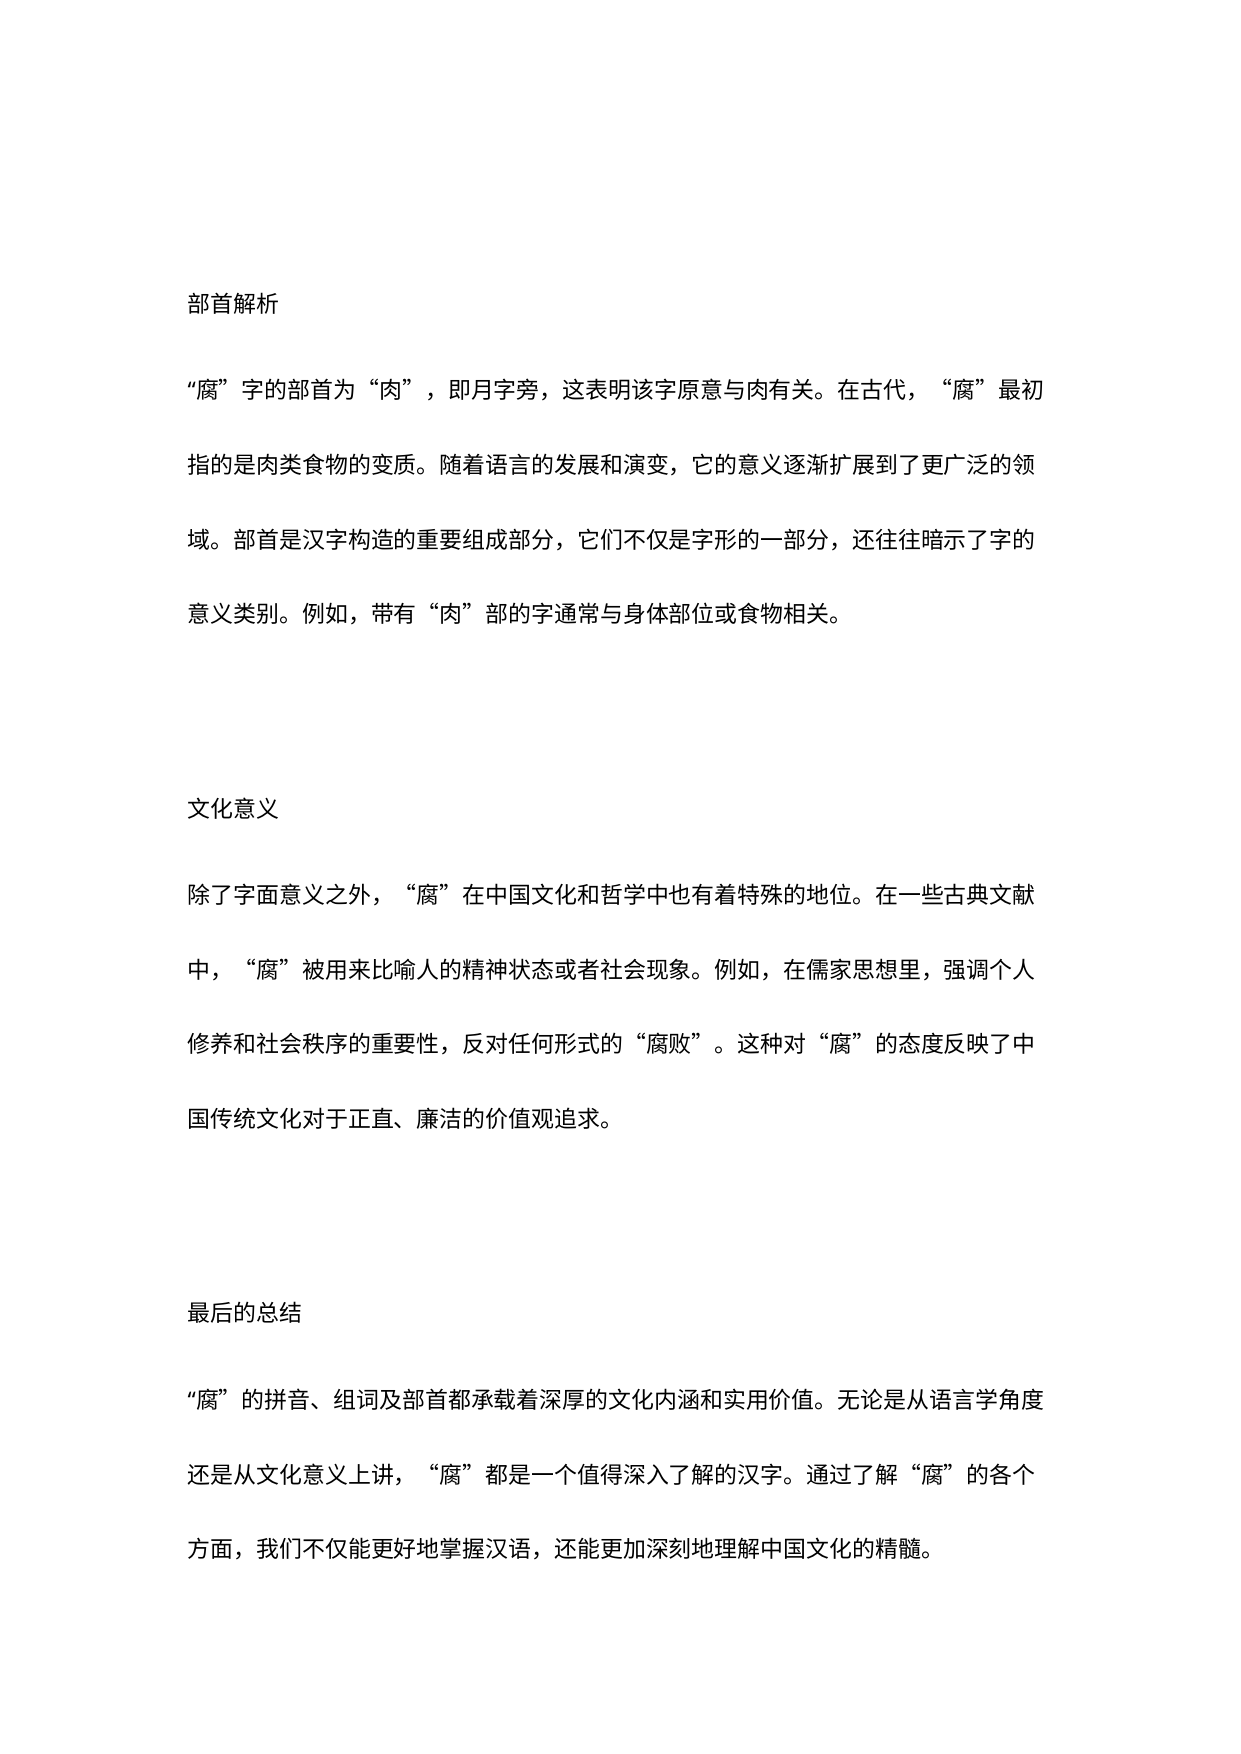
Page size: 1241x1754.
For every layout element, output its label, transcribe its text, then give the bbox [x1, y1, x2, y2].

text “腐”字的部首为“肉”，即月字旁，这表明该字原意与肉有关。在古代，“腐”最初指的是肉类食物的变质。随着语言的发展和演变，它的意义逐渐扩展到了更广泛的领域。部首是汉字构造的重要组成部分，它们不仅是字形的一部分，还往往暗示了字的意义类别。例如，带有“肉”部的字通常与身体部位或食物相关。 [187, 356, 1053, 645]
text 除了字面意义之外，“腐”在中国文化和哲学中也有着特殊的地位。在一些古典文献中，“腐”被用来比喻人的精神状态或者社会现象。例如，在儒家思想里，强调个人修养和社会秩序的重要性，反对任何形式的“腐败”。这种对“腐”的态度反映了中国传统文化对于正直、廉洁的价值观追求。 [187, 861, 1053, 1150]
text “腐”的拼音、组词及部首都承载着深厚的文化内涵和实用价值。无论是从语言学角度还是从文化意义上讲，“腐”都是一个值得深入了解的汉字。通过了解“腐”的各个方面，我们不仅能更好地掌握汉语，还能更加深刻地理解中国文化的精髓。 [187, 1366, 1053, 1580]
text 最后的总结 [187, 1279, 1053, 1344]
text 文化意义 [187, 774, 1053, 839]
text 部首解析 [187, 270, 1053, 335]
